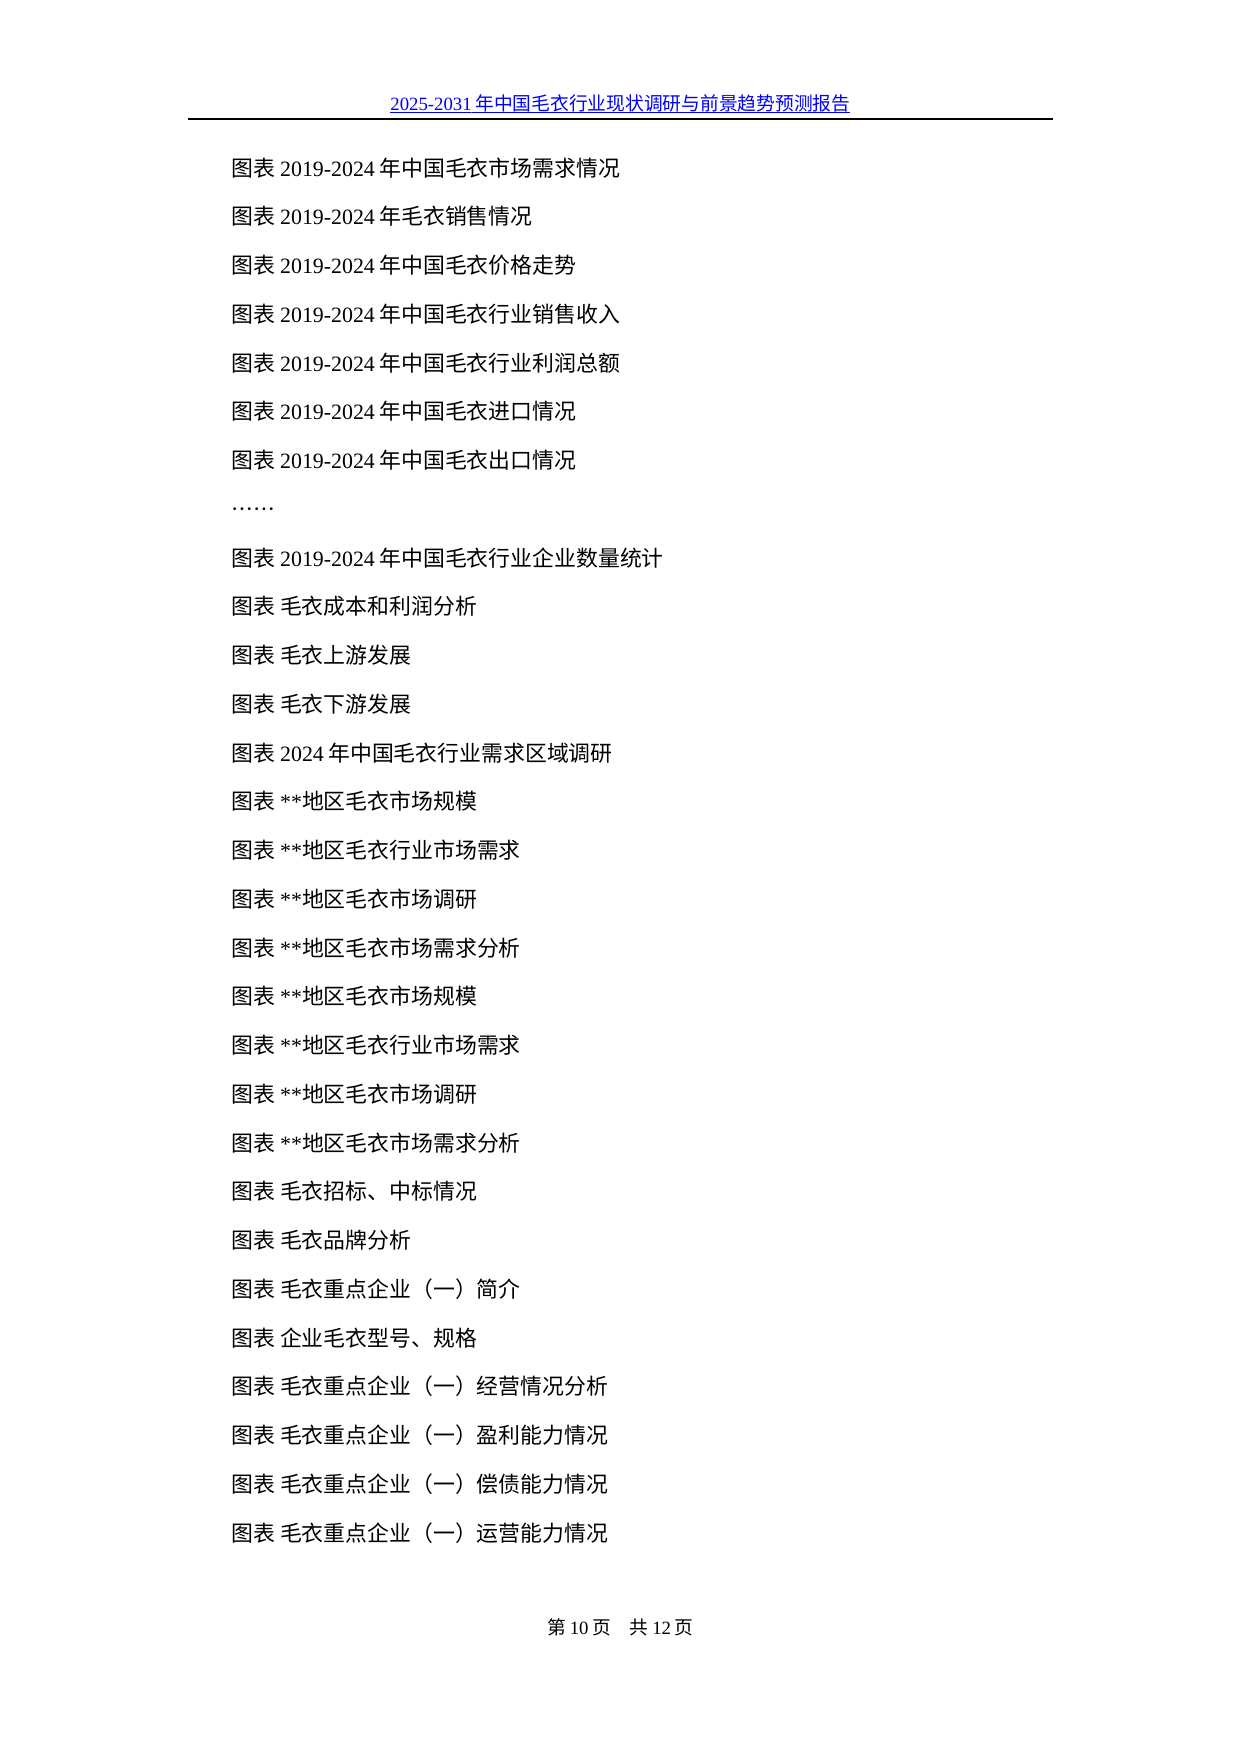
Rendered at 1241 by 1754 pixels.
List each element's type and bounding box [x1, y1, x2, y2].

text [187, 150, 1053, 1548]
